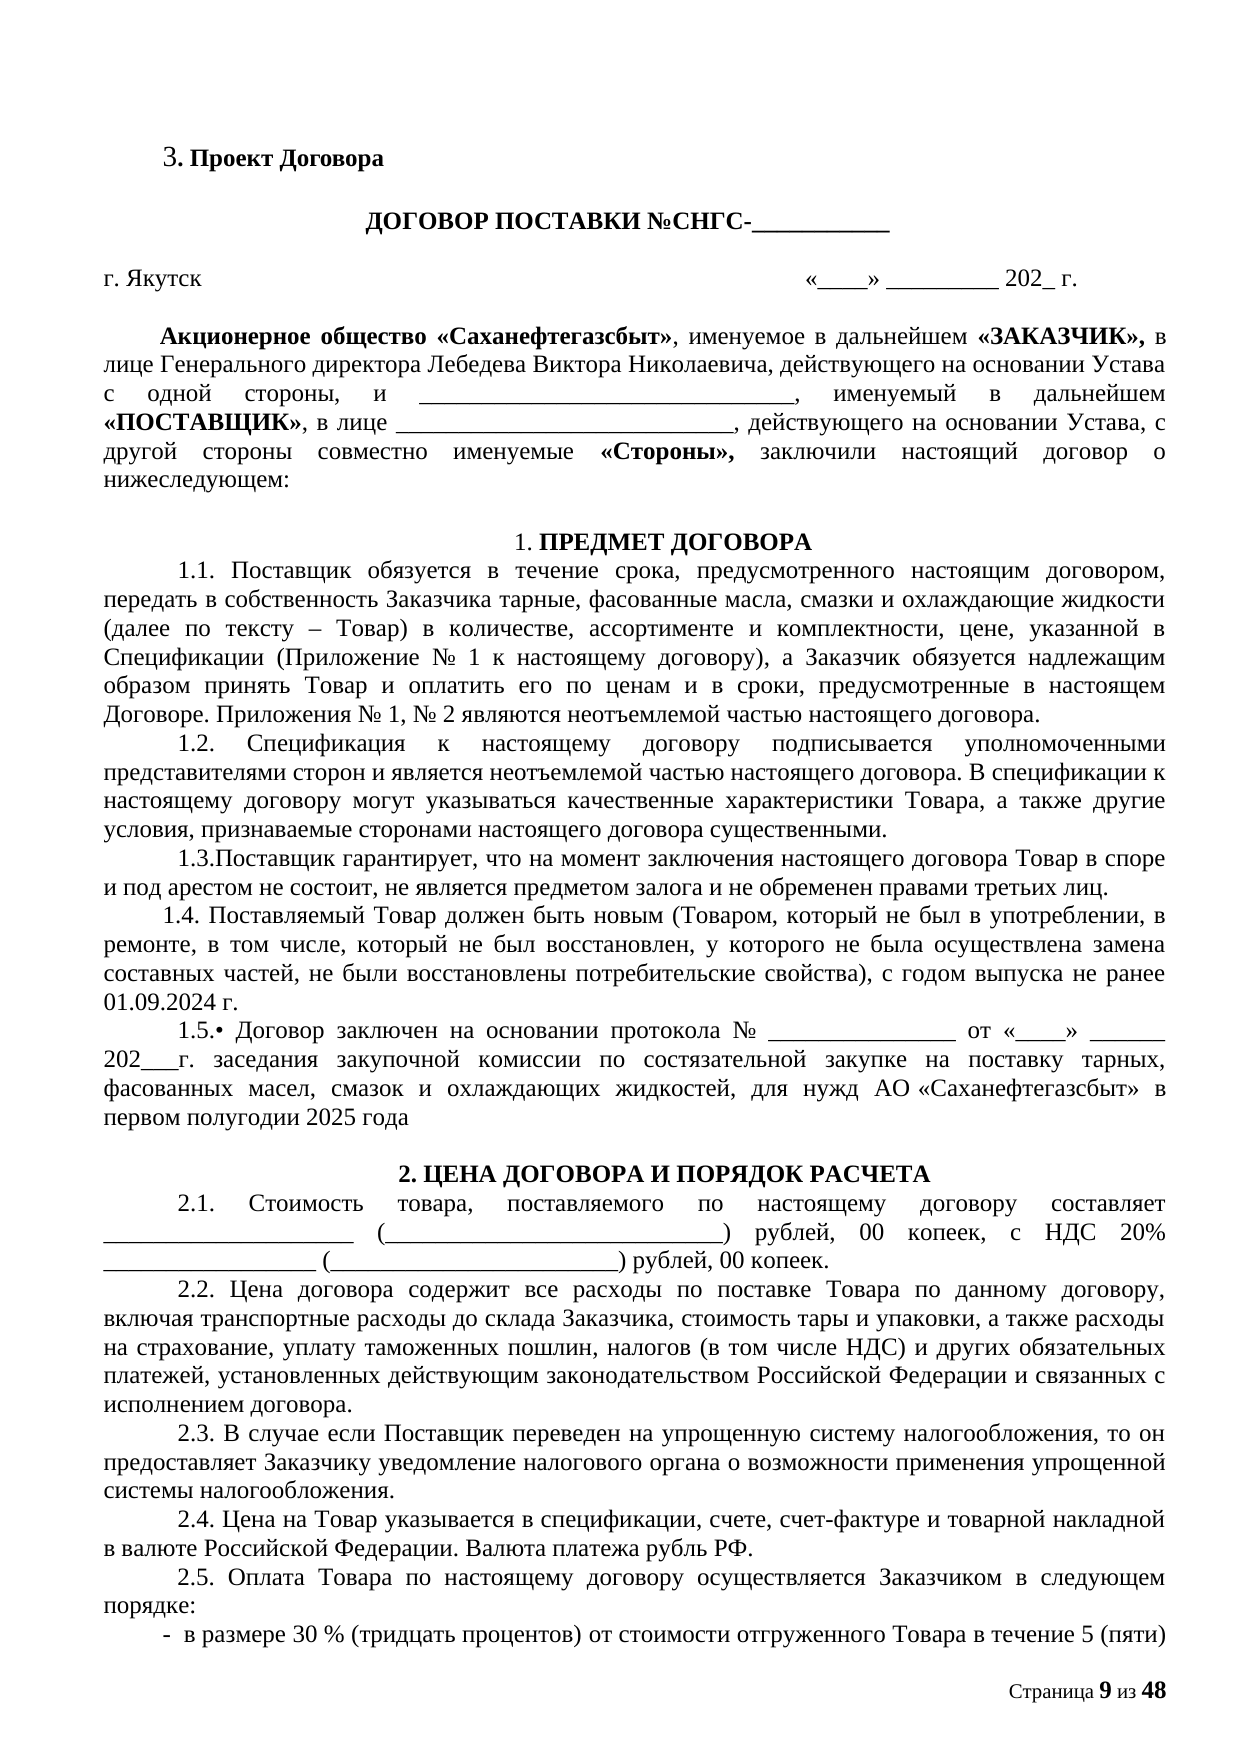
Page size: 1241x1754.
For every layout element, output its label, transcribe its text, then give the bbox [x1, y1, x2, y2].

text 3. Проект Договора [103, 139, 1166, 172]
text 2.5. Оплата Товара по настоящему договору осуществляется Заказчиком в следующем порядке: [103, 1562, 1166, 1619]
text 1.5.• Договор заключен на основании протокола № _______________ от «____» ______ 202___г. заседания закупочной комиссии по состязательной закупке на поставку тарных, фасованных масел, смазок и охлаждающих жидкостей, для нужд АО «Саханефтегазсбыт» в первом полугодии 2025 года [103, 1016, 1166, 1131]
text 2.4. Цена на Товар указывается в спецификации, счете, счет-фактуре и товарной накладной в валюте Российской Федерации. Валюта платежа рубль РФ. [103, 1504, 1166, 1562]
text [103, 1619, 1166, 1648]
text 2.2. Цена договора содержит все расходы по поставке Товара по данному договору, включая транспортные расходы до склада Заказчика, стоимость тары и упаковки, а также расходы на страхование, уплату таможенных пошлин, налогов (в том числе НДС) и других обязательных платежей, установленных действующим законодательством Российской Федерации и связанных с исполнением договора. [103, 1274, 1166, 1418]
text 2. ЦЕНА ДОГОВОРА И ПОРЯДОК РАСЧЕТА [103, 1159, 1166, 1188]
text 2.1. Стоимость товара, поставляемого по настоящему договору составляет ____________________ (___________________________) рублей, 00 копеек, с НДС 20% _________________ (_______________________) рублей, 00 копеек. [103, 1188, 1166, 1274]
text 1. ПРЕДМЕТ ДОГОВОРА [103, 527, 1166, 556]
text г. Якутск «____» _________ 202_ г. [103, 263, 1166, 292]
text 1.4. Поставляемый Товар должен быть новым (Товаром, который не был в употреблении, в ремонте, в том числе, который не был восстановлен, у которого не была осуществлена замена составных частей, не были восстановлены потребительские свойства), с годом выпуска не ранее 01.09.2024 г. [103, 901, 1166, 1016]
text 2.3. В случае если Поставщик переведен на упрощенную систему налогообложения, то он предоставляет Заказчику уведомление налогового органа о возможности применения упрощенной системы налогообложения. [103, 1418, 1166, 1504]
text 1.2. Спецификация к настоящему договору подписывается уполномоченными представителями сторон и является неотъемлемой частью настоящего договора. В спецификации к настоящему договору могут указываться качественные характеристики Товара, а также другие условия, признаваемые сторонами настоящего договора существенными. [103, 728, 1166, 843]
text 1.1. Поставщик обязуется в течение срока, предусмотренного настоящим договором, передать в собственность Заказчика тарные, фасованные масла, смазки и охлаждающие жидкости (далее по тексту – Товар) в количестве, ассортименте и комплектности, цене, указанной в Спецификации (Приложение № 1 к настоящему договору), а Заказчик обязуется надлежащим образом принять Товар и оплатить его по ценам и в сроки, предусмотренные в настоящем Договоре. Приложения № 1, № 2 являются неотъемлемой частью настоящего договора. [103, 556, 1166, 728]
text ДОГОВОР ПОСТАВКИ №СНГС-___________ [29, 206, 1166, 234]
text 1.3.Поставщик гарантирует, что на момент заключения настоящего договора Товар в споре и под арестом не состоит, не является предметом залога и не обременен правами третьих лиц. [103, 843, 1166, 901]
text Акционерное общество «Саханефтегазсбыт», именуемое в дальнейшем «ЗАКАЗЧИК», в лице Генерального директора Лебедева Виктора Николаевича, действующего на основании Устава с одной стороны, и ______________________________, именуемый в дальнейшем «ПОСТАВЩИК», в лице ___________________________, действующего на основании Устава, с другой стороны совместно именуемые «Стороны», заключили настоящий договор о нижеследующем: [103, 321, 1166, 493]
